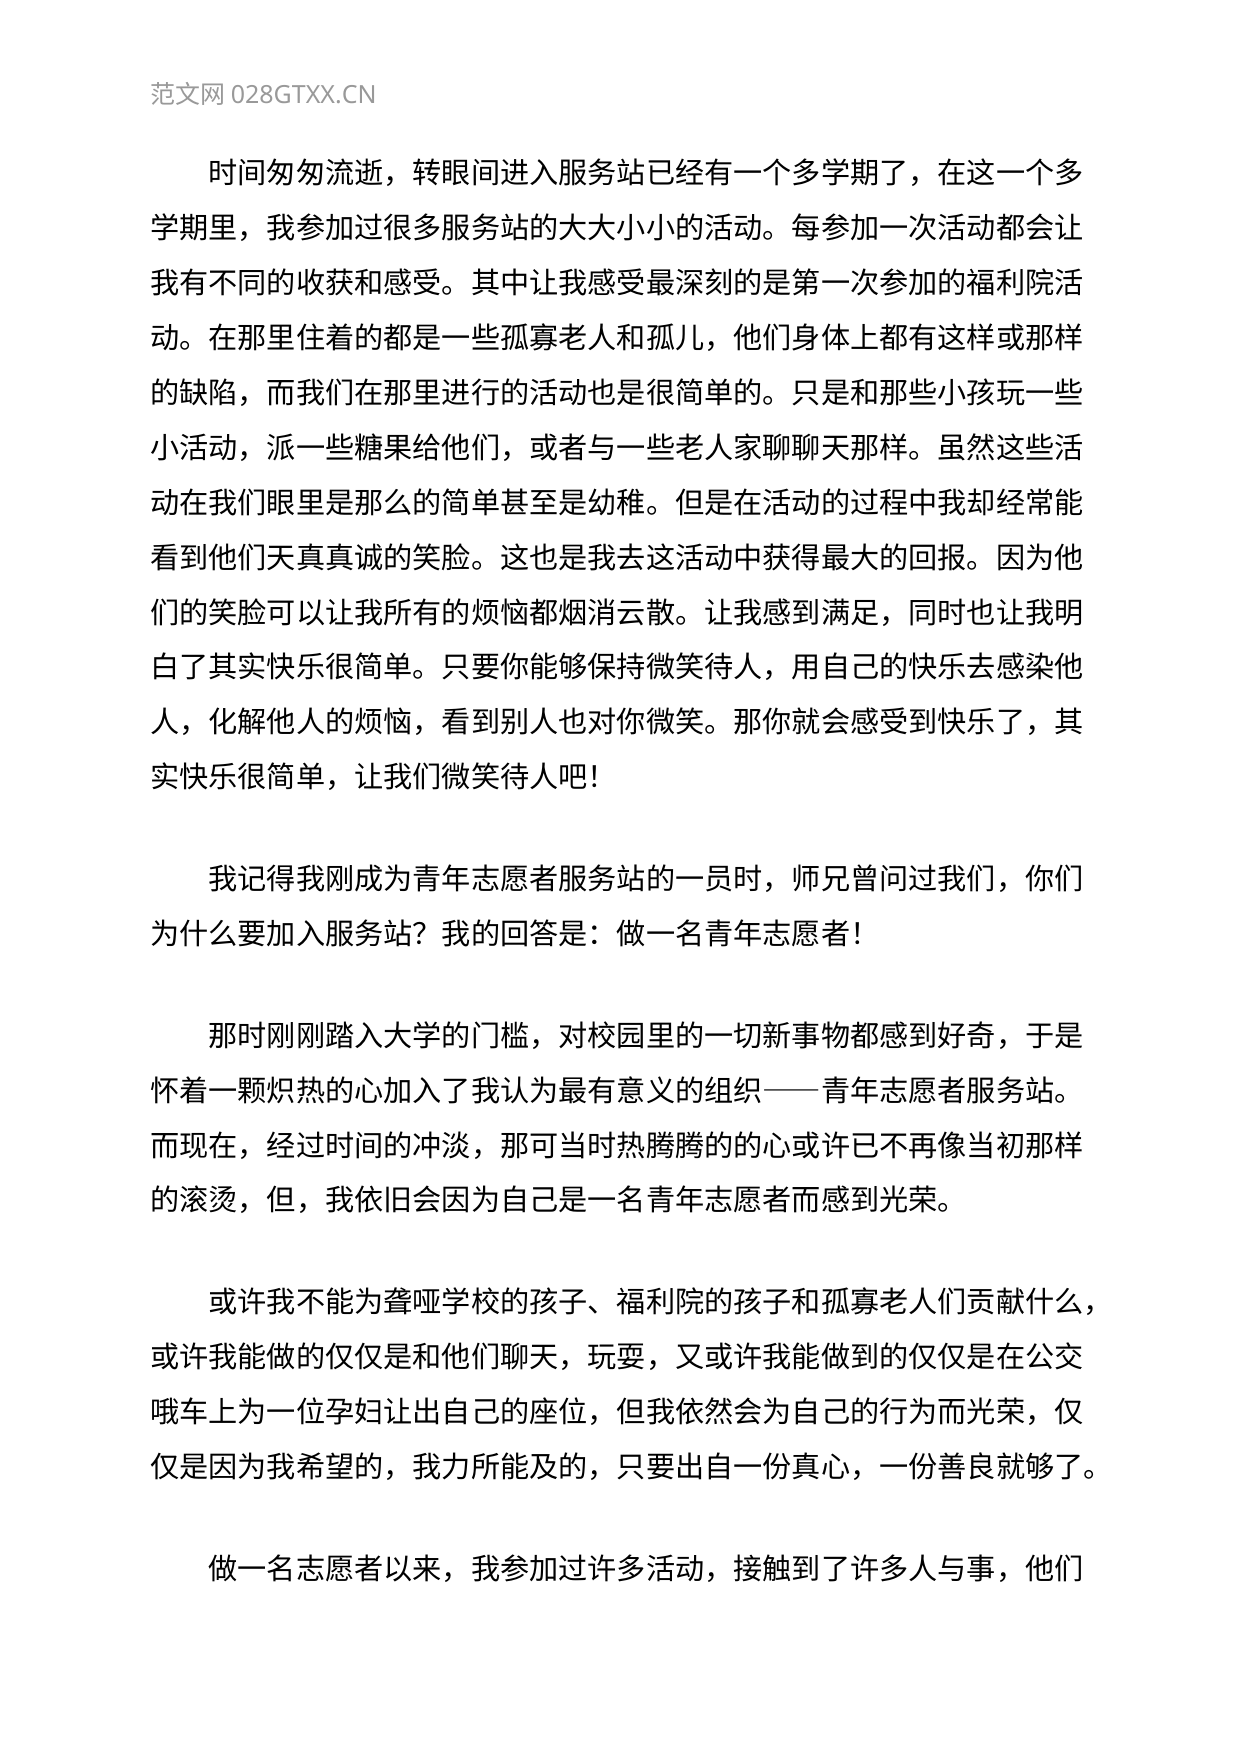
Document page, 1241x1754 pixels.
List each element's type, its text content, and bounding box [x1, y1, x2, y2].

text 那时刚刚踏入大学的门槛，对校园里的一切新事物都感到好奇，于是怀着一颗炽热的心加入了我认为最有意义的组织——青年志愿者服务站。而现在，经过时间的冲淡，那可当时热腾腾的的心或许已不再像当初那样的滚烫，但，我依旧会因为自己是一名青年志愿者而感到光荣。 [150, 1012, 1090, 1219]
text 或许我不能为聋哑学校的孩子、福利院的孩子和孤寡老人们贡献什么，或许我能做的仅仅是和他们聊天，玩耍，又或许我能做到的仅仅是在公交哦车上为一位孕妇让出自己的座位，但我依然会为自己的行为而光荣，仅仅是因为我希望的，我力所能及的，只要出自一份真心，一份善良就够了。 [150, 1279, 1090, 1486]
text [150, 1545, 1090, 1587]
text 时间匆匆流逝，转眼间进入服务站已经有一个多学期了，在这一个多学期里，我参加过很多服务站的大大小小的活动。每参加一次活动都会让我有不同的收获和感受。其中让我感受最深刻的是第一次参加的福利院活动。在那里住着的都是一些孤寡老人和孤儿，他们身体上都有这样或那样的缺陷，而我们在那里进行的活动也是很简单的。只是和那些小孩玩一些小活动，派一些糖果给他们，或者与一些老人家聊聊天那样。虽然这些活动在我们眼里是那么的简单甚至是幼稚。但是在活动的过程中我却经常能看到他们天真真诚的笑脸。这也是我去这活动中获得最大的回报。因为他们的笑脸可以让我所有的烦恼都烟消云散。让我感到满足，同时也让我明白了其实快乐很简单。只要你能够保持微笑待人，用自己的快乐去感染他人，化解他人的烦恼，看到别人也对你微笑。那你就会感受到快乐了，其实快乐很简单，让我们微笑待人吧！ [150, 150, 1090, 796]
text 我记得我刚成为青年志愿者服务站的一员时，师兄曾问过我们，你们为什么要加入服务站？我的回答是：做一名青年志愿者！ [150, 856, 1090, 953]
